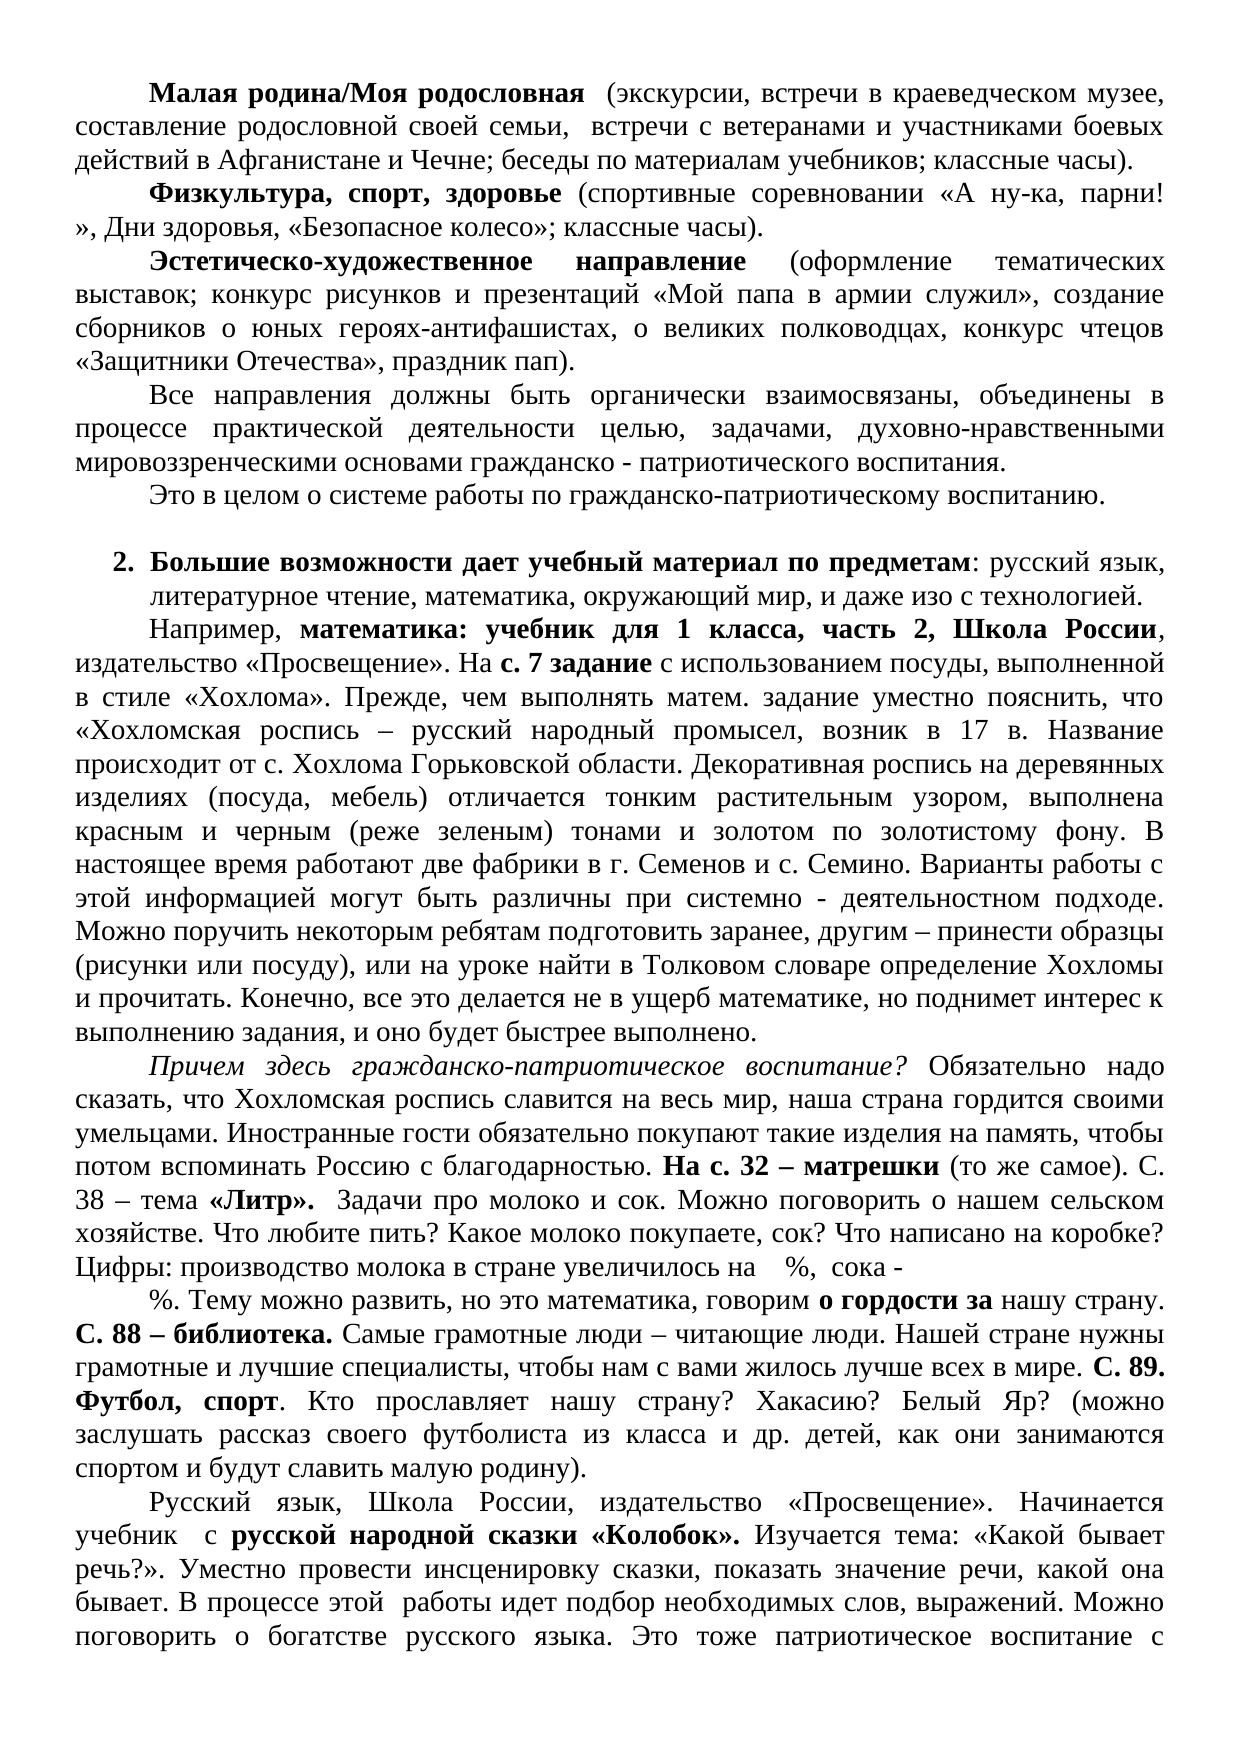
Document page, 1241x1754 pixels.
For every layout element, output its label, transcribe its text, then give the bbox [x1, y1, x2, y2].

text Физкультура, спорт, здоровье (спортивные соревновании «А ну-ка, парни! », Дни здоровья, «Безопасное колесо»; классные часы). [75, 176, 1165, 243]
text Эстетическо-художественное направление (оформление тематических выставок; конкурс рисунков и презентаций «Мой папа в армии служил», создание сборников о юных героях-антифашистах, о великих полководцах, конкурс чтецов «Защитники Отечества», праздник пап). [75, 243, 1165, 377]
text Причем здесь гражданско-патриотическое воспитание? Обязательно надо сказать, что Хохломская роспись славится на весь мир, наша страна гордится своими умельцами. Иностранные гости обязательно покупают такие изделия на память, чтобы потом вспоминать Россию с благодарностью. На с. 32 – матрешки (то же самое). С. 38 – тема «Литр». Задачи про молоко и сок. Можно поговорить о нашем сельском хозяйстве. Что любите пить? Какое молоко покупаете, сок? Что написано на коробке? Цифры: производство молока в стране увеличилось на %, сока - [75, 1048, 1165, 1282]
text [75, 1484, 1165, 1651]
list Большие возможности дает учебный материал по предметам: русский язык, литературное чтение, математика, окружающий мир, и даже изо с технологией. [112, 544, 1165, 612]
text Малая родина/Моя родословная (экскурсии, встречи в краеведческом музее, составление родословной своей семьи, встречи с ветеранами и участниками боевых действий в Афганистане и Чечне; беседы по материалам учебников; классные часы). [75, 75, 1165, 176]
text Это в целом о системе работы по гражданско-патриотическому воспитанию. [75, 477, 1165, 511]
text %. Тему можно развить, но это математика, говорим о гордости за нашу страну. С. 88 – библиотека. Самые грамотные люди – читающие люди. Нашей стране нужны грамотные и лучшие специалисты, чтобы нам с вами жилось лучше всех в мире. С. 89. Футбол, спорт. Кто прославляет нашу страну? Хакасию? Белый Яр? (можно заслушать рассказ своего футболиста из класса и др. детей, как они занимаются спортом и будут славить малую родину). [75, 1282, 1165, 1484]
text Все направления должны быть органически взаимосвязаны, объединены в процессе практической деятельности целью, задачами, духовно-нравственными мировоззренческими основами гражданско - патриотического воспитания. [75, 377, 1165, 477]
text Например, математика: учебник для 1 класса, часть 2, Школа России, издательство «Просвещение». На с. 7 задание с использованием посуды, выполненной в стиле «Хохлома». Прежде, чем выполнять матем. задание уместно пояснить, что «Хохломская роспись – русский народный промысел, возник в 17 в. Название происходит от с. Хохлома Горьковской области. Декоративная роспись на деревянных изделиях (посуда, мебель) отличается тонким растительным узором, выполнена красным и черным (реже зеленым) тонами и золотом по золотистому фону. В настоящее время работают две фабрики в г. Семенов и с. Семино. Варианты работы с этой информацией могут быть различны при системно - деятельностном подходе. Можно поручить некоторым ребятам подготовить заранее, другим – принести образцы (рисунки или посуду), или на уроке найти в Толковом словаре определение Хохломы и прочитать. Конечно, все это делается не в ущерб математике, но поднимет интерес к выполнению задания, и оно будет быстрее выполнено. [75, 612, 1165, 1048]
